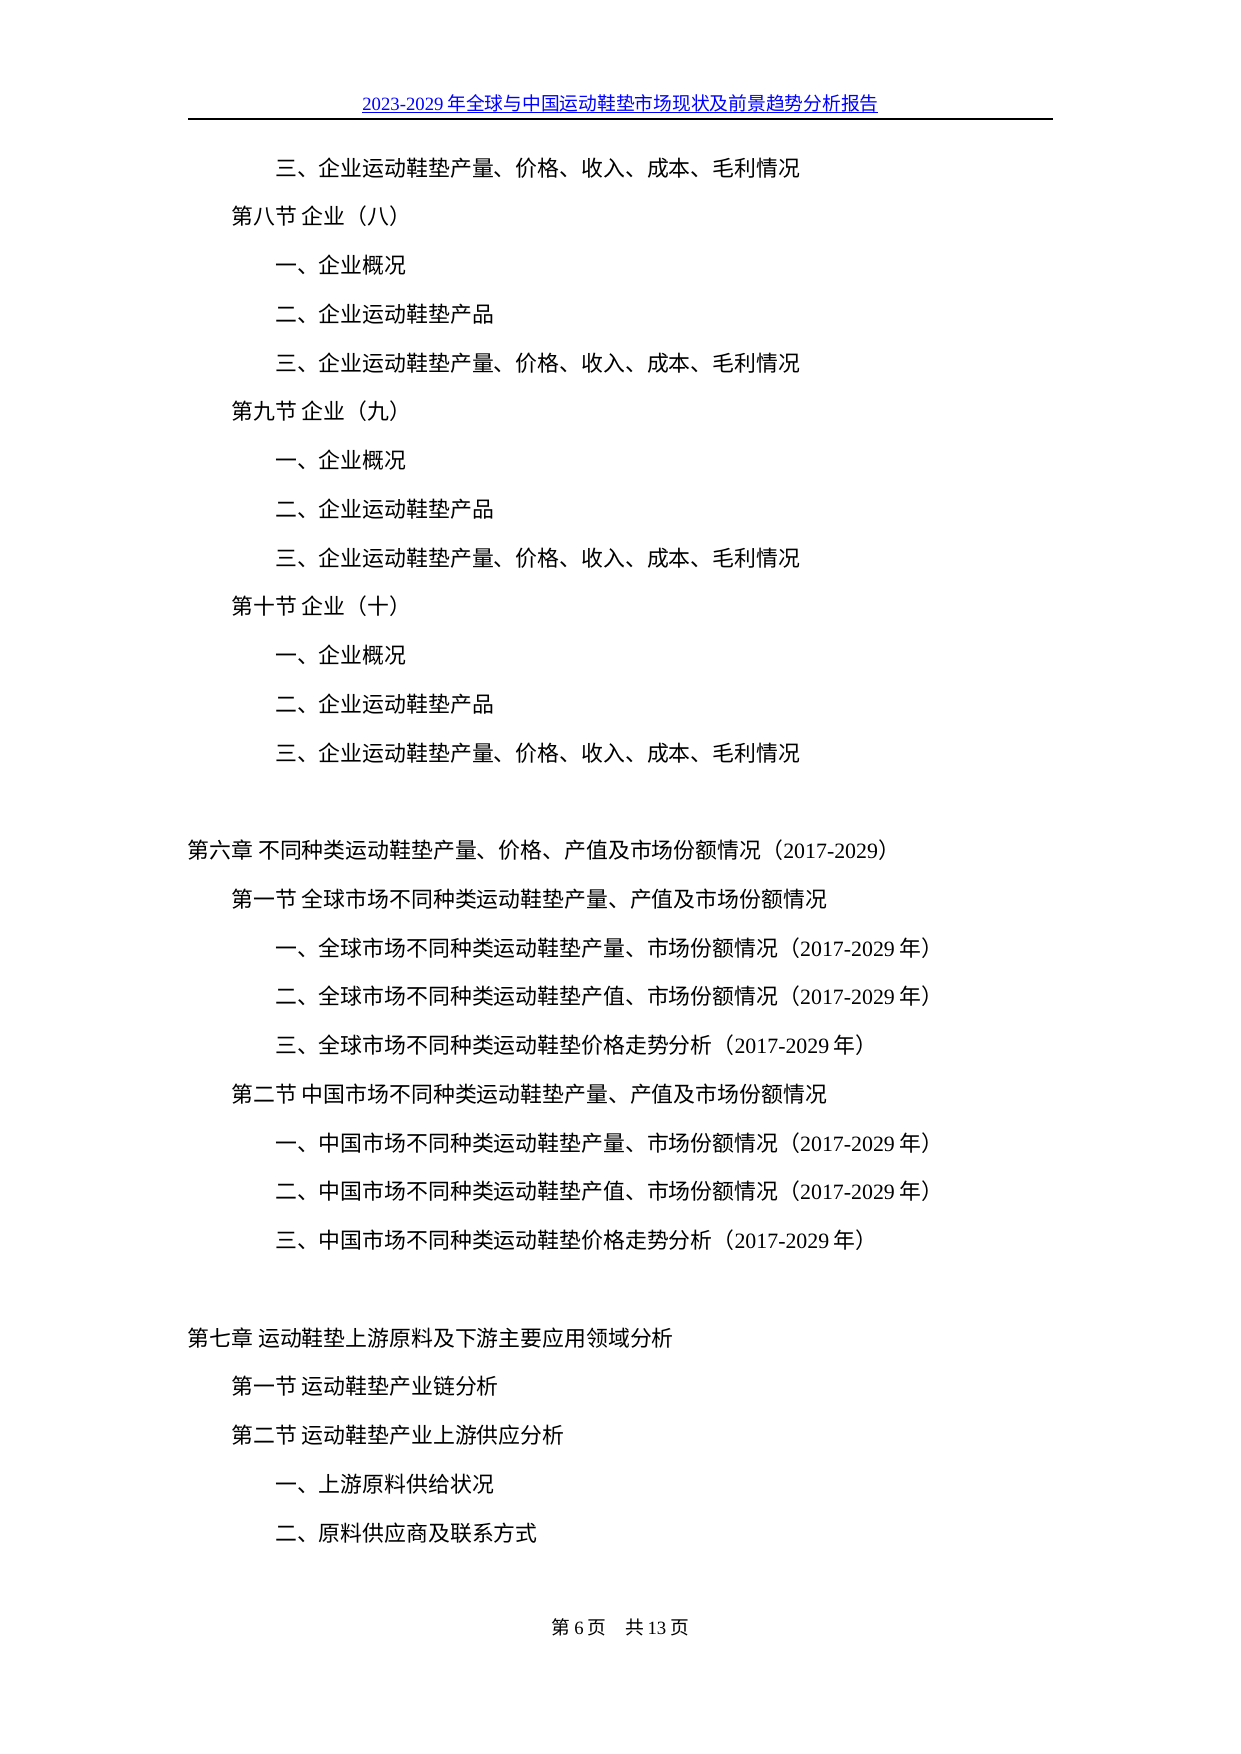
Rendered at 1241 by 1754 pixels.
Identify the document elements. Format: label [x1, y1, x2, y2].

text [187, 150, 1053, 1548]
